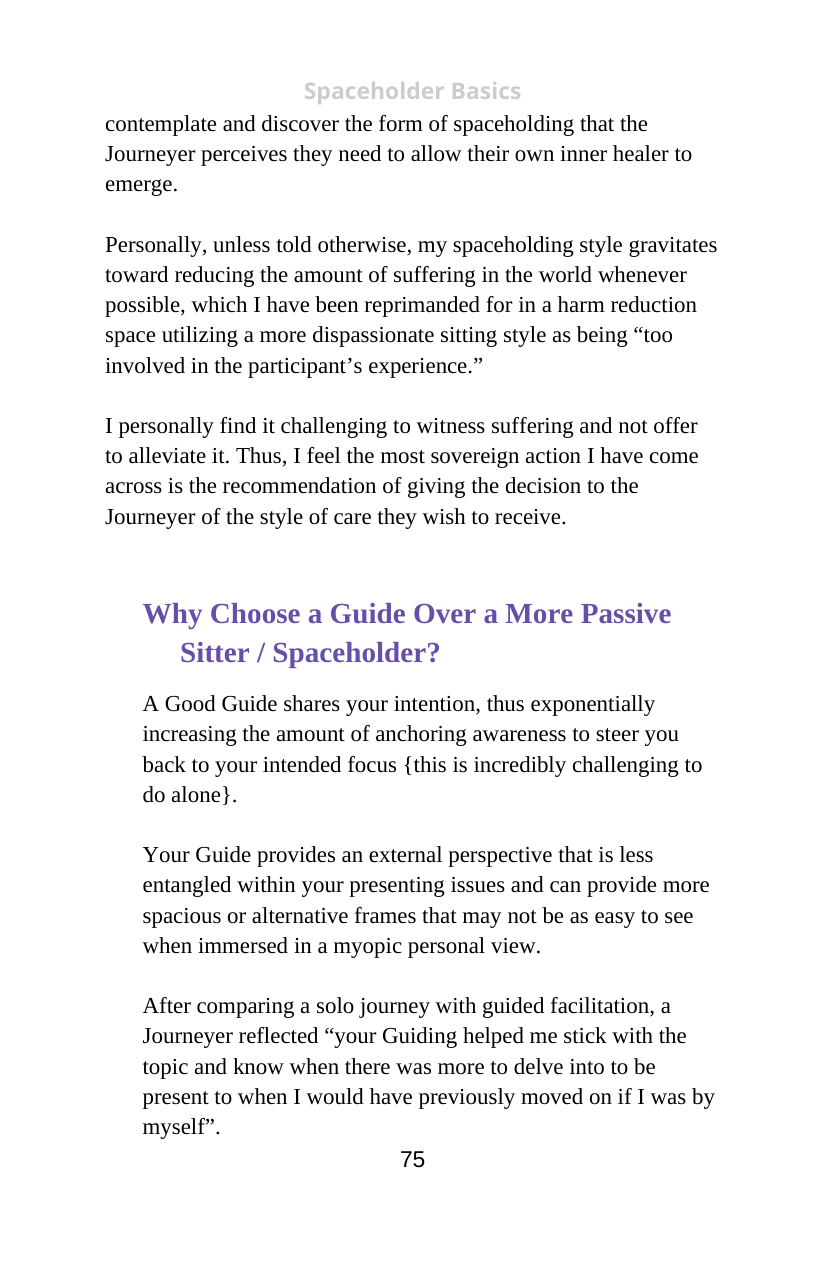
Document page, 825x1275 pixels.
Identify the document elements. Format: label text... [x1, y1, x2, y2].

text I personally find it challenging to witness suffering and not offer to alleviate it. Thus, I feel the most sovereign action I have come across is the recommendation of giving the decision to the Journeyer of the style of care they wish to receive. [105, 412, 720, 529]
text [105, 110, 720, 197]
subtitle Why Choose a Guide Over a More Passive Sitter / Spaceholder? [142, 597, 720, 669]
text Your Guide provides an external perspective that is less entangled within your presenting issues and can provide more spacious or alternative frames that may not be as easy to see when immersed in a myopic personal view. [142, 841, 720, 958]
text Personally, unless told otherwise, my spaceholding style gravitates toward reducing the amount of suffering in the world whenever possible, which I have been reprimanded for in a harm reduction space utilizing a more dispassionate sitting style as being “too involved in the participant’s experience.” [105, 231, 720, 378]
text A Good Guide shares your intention, thus exponentially increasing the amount of anchoring awareness to steer you back to your intended focus {this is incredibly challenging to do alone}. [142, 690, 720, 807]
text After comparing a solo journey with guided facilitation, a Journeyer reflected “your Guiding helped me stick with the topic and know when there was more to delve into to be present to when I would have previously moved on if I was by myself”. [142, 992, 720, 1139]
